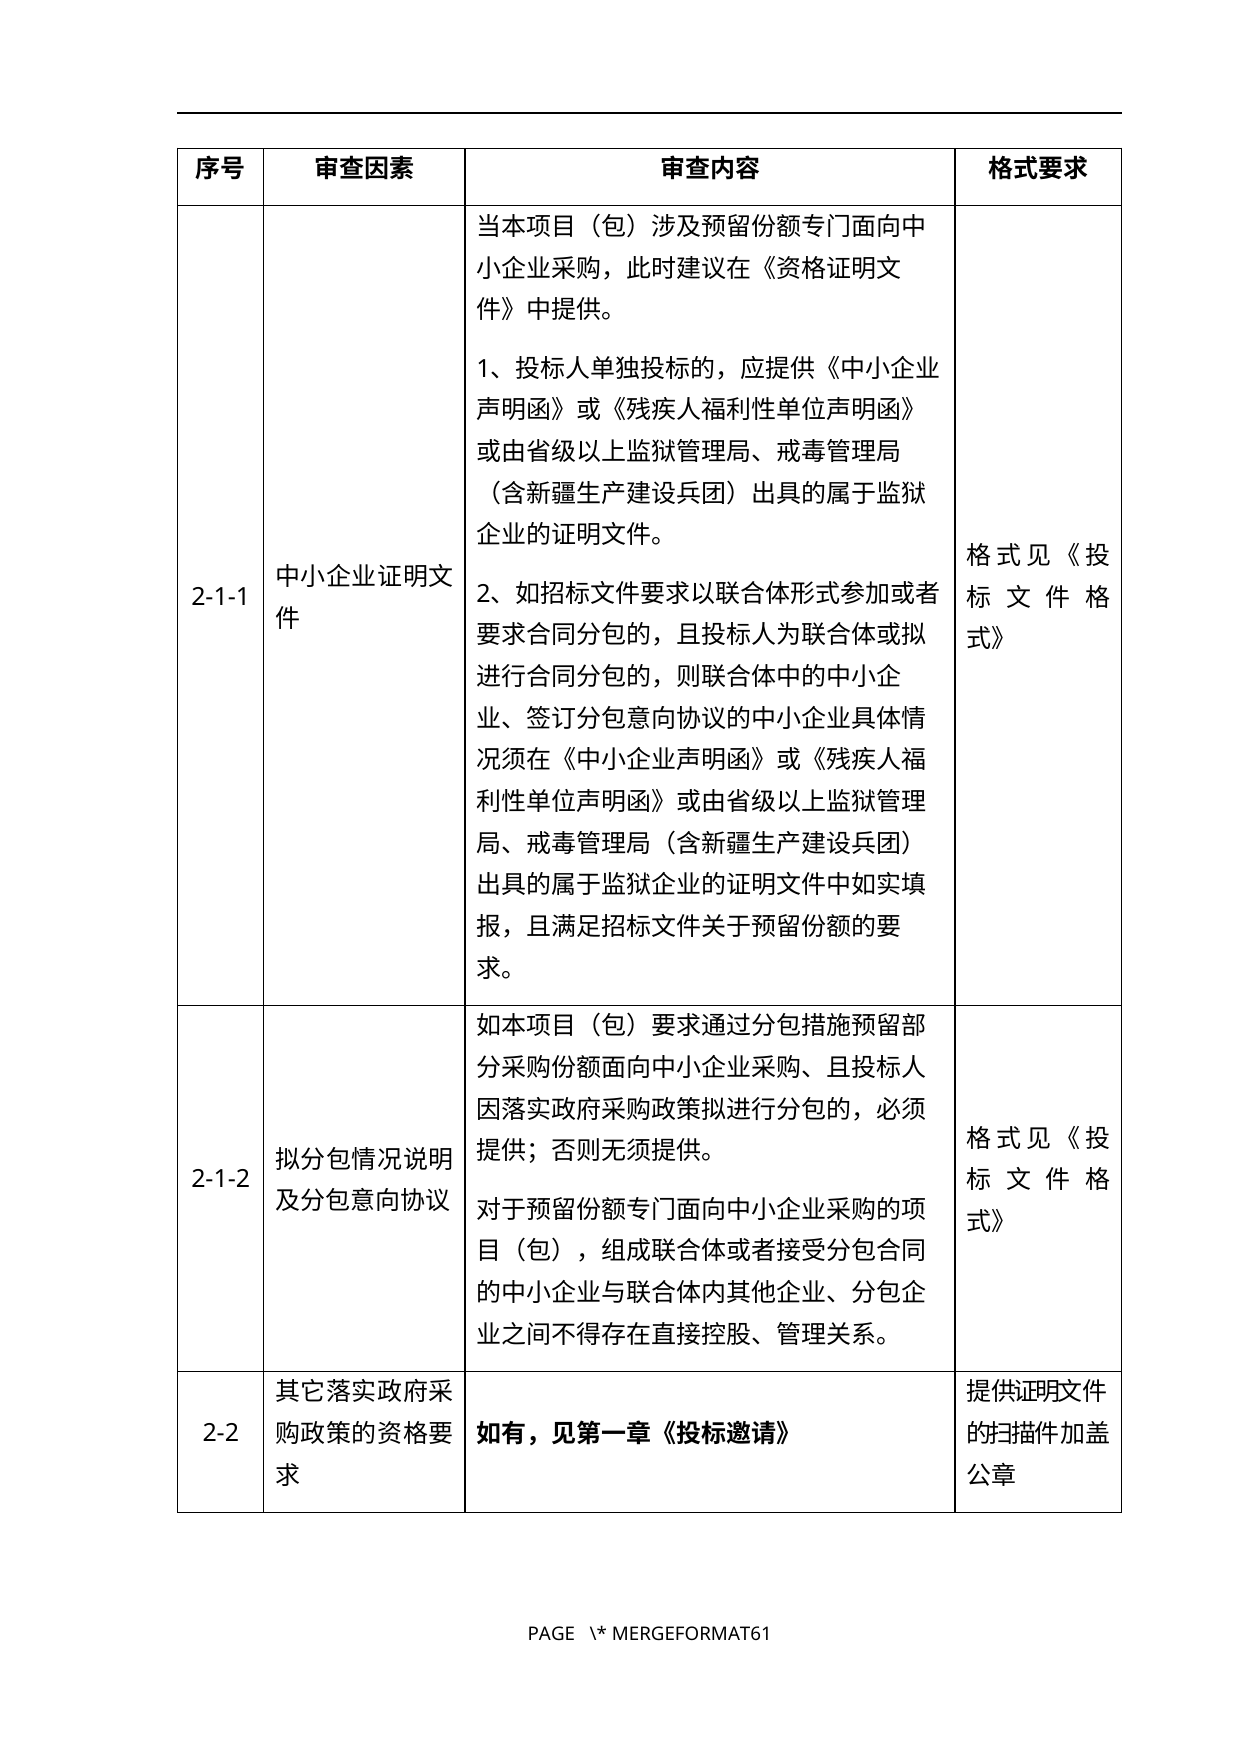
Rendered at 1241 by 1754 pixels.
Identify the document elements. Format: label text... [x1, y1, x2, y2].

table_cell 如有，见第一章《投标邀请》 [466, 1372, 954, 1512]
table_cell 2-2 [178, 1372, 263, 1512]
table_header 格式要求 [956, 149, 1121, 205]
table_cell 2-1-1 [178, 206, 263, 1005]
table_cell 其它落实政府采购政策的资格要求 [264, 1372, 464, 1512]
table_cell 当本项目（包）涉及预留份额专门面向中小企业采购，此时建议在《资格证明文件》中提供。 1、投标人单独投标的，应提供《中小企业声明函》或《残疾人福利性单位声明函》或由省级以上监狱管理局、戒毒管理局（含新疆生产建设兵团）出具的属于监狱企业的证明文件。 2、如招标文件要求以联合体形式参加或者要求合同分包的，且投标人为联合体或拟进行合同分包的，则联合体中的中小企业、签订分包意向协议的中小企业具体情况须在《中小企业声明函》或《残疾人福利性单位声明函》或由省级以上监狱管理局、戒毒管理局（含新疆生产建设兵团）出具的属于监狱企业的证明文件中如实填报，且满足招标文件关于预留份额的要求。 [466, 206, 954, 1005]
table_cell 格式见《投标文件格式》 [956, 206, 1121, 1005]
table_header 审查因素 [264, 149, 464, 205]
table_cell 如本项目（包）要求通过分包措施预留部分采购份额面向中小企业采购、且投标人因落实政府采购政策拟进行分包的，必须提供；否则无须提供。 对于预留份额专门面向中小企业采购的项目（包），组成联合体或者接受分包合同的中小企业与联合体内其他企业、分包企业之间不得存在直接控股、管理关系。 [466, 1006, 954, 1371]
table_header 序号 [178, 149, 263, 205]
table_cell 拟分包情况说明及分包意向协议 [264, 1006, 464, 1371]
table_cell 中小企业证明文件 [264, 206, 464, 1005]
table_cell 格式见《投标文件格式》 [956, 1006, 1121, 1371]
table_cell 提供证明文件的扫描件加盖公章 [956, 1372, 1121, 1512]
table_cell 2-1-2 [178, 1006, 263, 1371]
table_header 审查内容 [466, 149, 954, 205]
